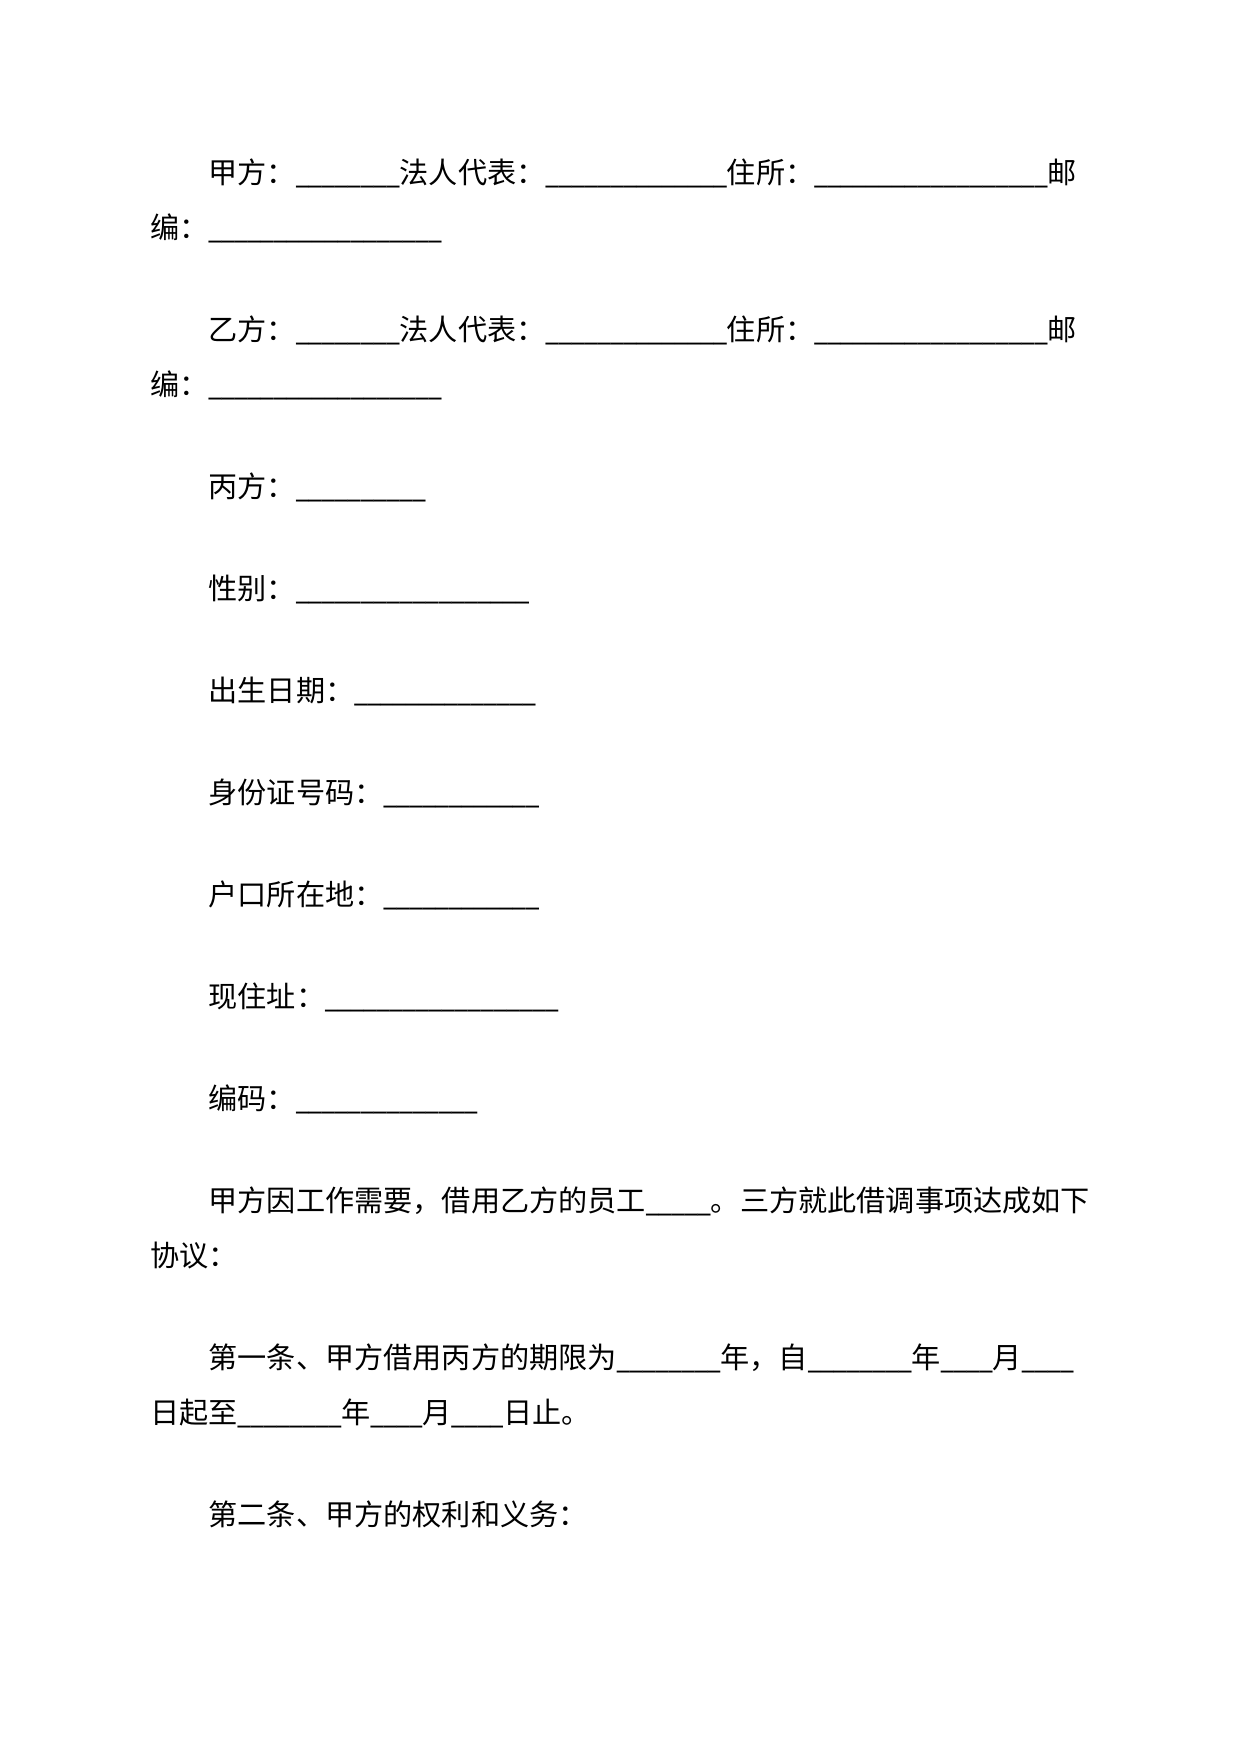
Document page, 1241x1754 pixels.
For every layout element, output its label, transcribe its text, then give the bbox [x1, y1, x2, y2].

text 出生日期：______________ [150, 668, 1090, 710]
text 第一条、甲方借用丙方的期限为________年，自________年____月____日起至________年____月____日止。 [150, 1334, 1090, 1432]
text 第二条、甲方的权利和义务： [150, 1492, 1090, 1534]
text 丙方：__________ [150, 464, 1090, 506]
text 乙方：________法人代表：______________住所：__________________邮编：__________________ [150, 307, 1090, 404]
text 性别：__________________ [150, 566, 1090, 608]
text 甲方：________法人代表：______________住所：__________________邮编：__________________ [150, 150, 1090, 247]
text 甲方因工作需要，借用乙方的员工_____。三方就此借调事项达成如下协议： [150, 1178, 1090, 1275]
text 编码：______________ [150, 1076, 1090, 1118]
text 户口所在地：____________ [150, 872, 1090, 914]
text 现住址：__________________ [150, 974, 1090, 1016]
text 身份证号码：____________ [150, 770, 1090, 812]
